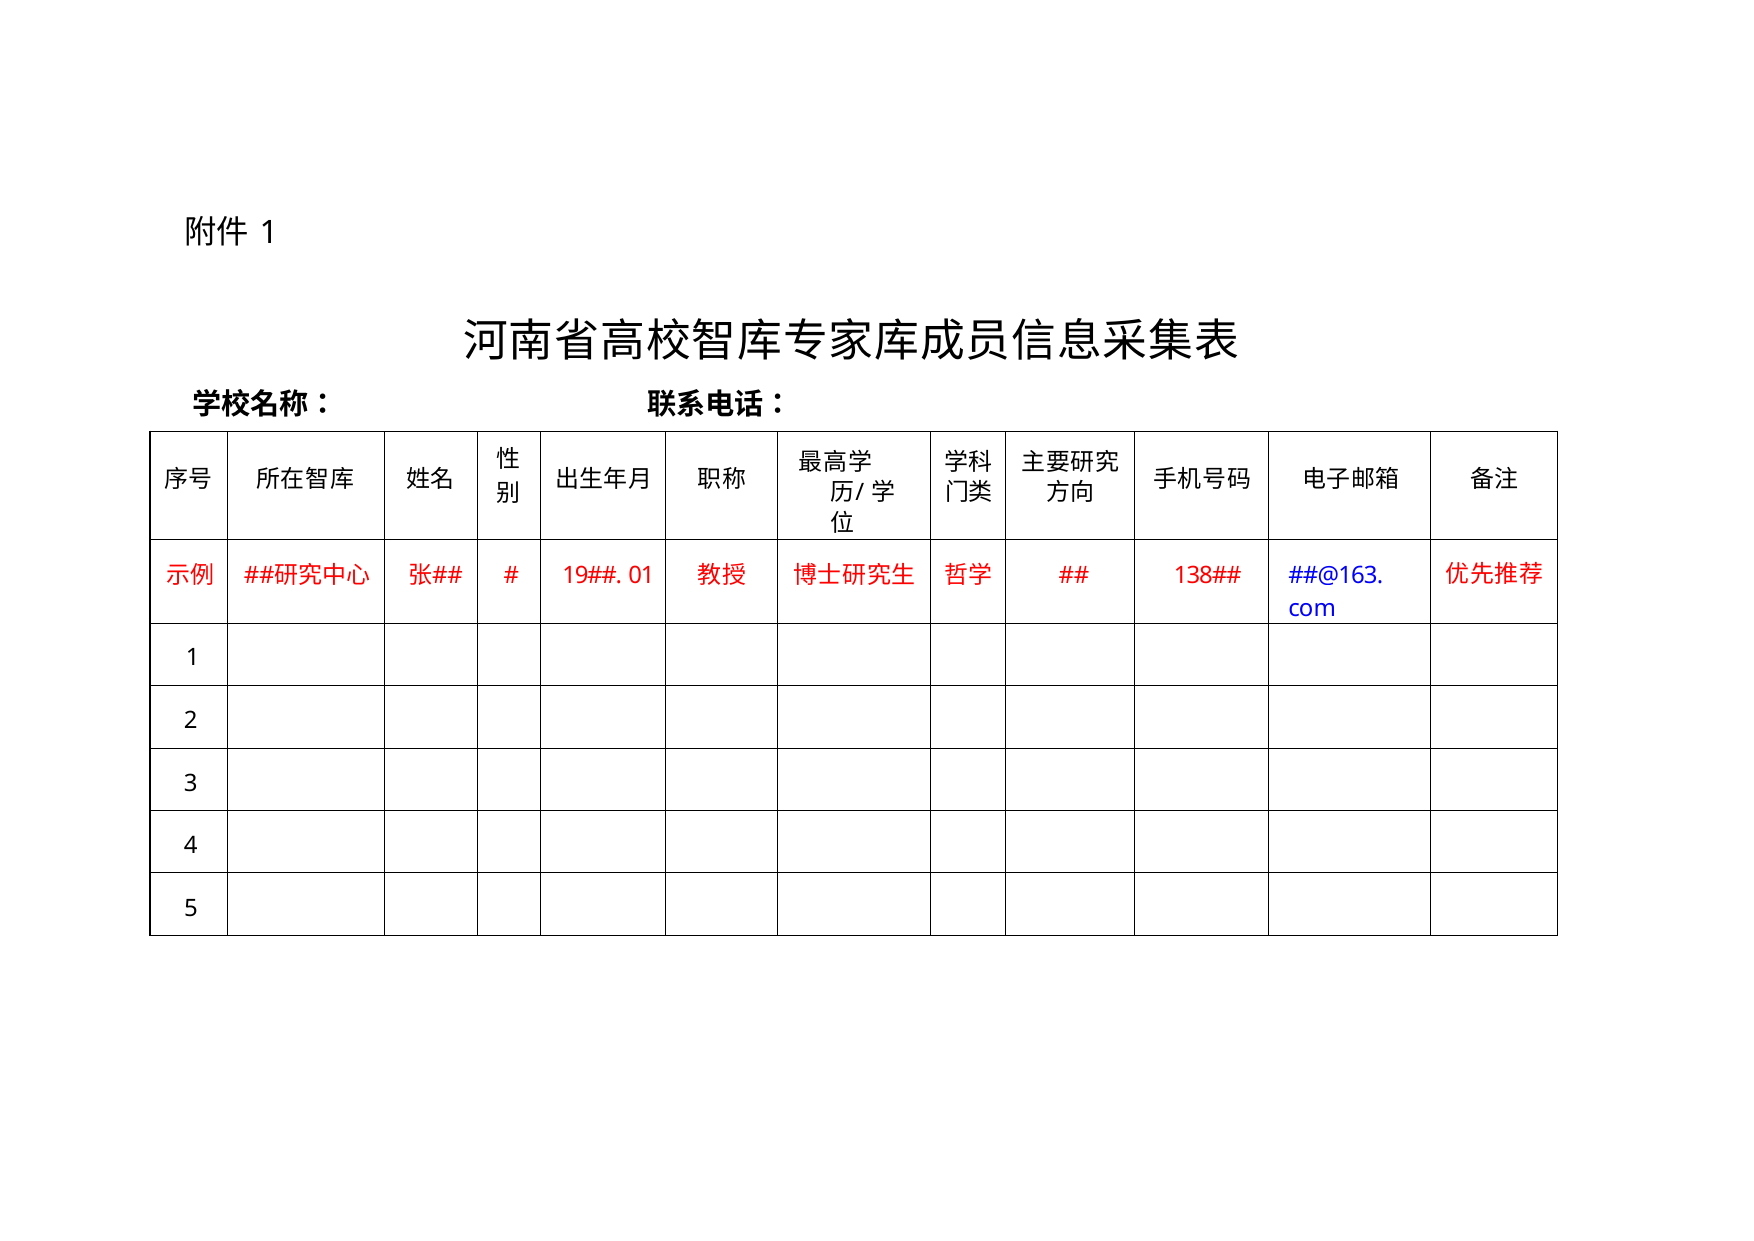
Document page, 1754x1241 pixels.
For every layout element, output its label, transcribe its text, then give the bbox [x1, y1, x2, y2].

table_cell ## [1006, 540, 1134, 623]
table_cell [1431, 811, 1557, 872]
table_cell 示例 [151, 540, 227, 623]
table_header 性 别 [478, 432, 540, 539]
table_cell [478, 749, 540, 810]
table_cell [1135, 873, 1268, 935]
table_cell [228, 873, 384, 935]
table_header 备注 [1431, 432, 1557, 539]
table_cell [778, 624, 930, 685]
table_cell [1006, 811, 1134, 872]
table_cell # [478, 540, 540, 623]
text 学校名称： 联系电话： [193, 383, 1604, 422]
table_cell [541, 686, 665, 748]
table_cell [478, 811, 540, 872]
table_cell [1431, 686, 1557, 748]
table_header 职称 [666, 432, 777, 539]
table_cell [778, 811, 930, 872]
text 河南省高校智库专家库成员信息采集表 [463, 315, 1604, 367]
table_cell [1135, 624, 1268, 685]
table_header 手机号码 [1135, 432, 1268, 539]
table_cell 2 [151, 686, 227, 748]
table_cell [1269, 624, 1430, 685]
table_cell [228, 749, 384, 810]
table_cell [1135, 686, 1268, 748]
table_cell [1269, 686, 1430, 748]
table_cell [478, 624, 540, 685]
table_cell [478, 686, 540, 748]
table_cell [385, 873, 477, 935]
table_cell [1006, 873, 1134, 935]
table_cell 博士研究生 [778, 540, 930, 623]
table_header 出生年月 [541, 432, 665, 539]
table_header 主要研究 方向 [1006, 432, 1134, 539]
table_cell [666, 686, 777, 748]
table_cell [666, 624, 777, 685]
table_cell 张## [385, 540, 477, 623]
table_cell [1269, 873, 1430, 935]
table_cell [541, 873, 665, 935]
table_cell 3 [151, 749, 227, 810]
table_cell [931, 811, 1005, 872]
table_cell [931, 873, 1005, 935]
table_cell [228, 624, 384, 685]
table_header 最高学历/ 学位 [778, 432, 930, 539]
table_cell [778, 686, 930, 748]
table_cell [1006, 624, 1134, 685]
table_cell [385, 624, 477, 685]
table_cell [1431, 624, 1557, 685]
table_cell 5 [151, 873, 227, 935]
table_cell 教授 [666, 540, 777, 623]
table_header 姓名 [385, 432, 477, 539]
table_cell [666, 749, 777, 810]
table_header 电子邮箱 [1269, 432, 1430, 539]
table_cell [385, 686, 477, 748]
table_cell [1006, 686, 1134, 748]
table_cell ##研究中心 [228, 540, 384, 623]
table_cell [666, 811, 777, 872]
table_cell [1431, 749, 1557, 810]
table_cell [666, 873, 777, 935]
table_cell 4 [151, 811, 227, 872]
table_cell [1135, 811, 1268, 872]
table_cell [541, 811, 665, 872]
table_cell [1135, 749, 1268, 810]
table_cell [228, 811, 384, 872]
table_cell [778, 749, 930, 810]
table_cell 19##. 01 [541, 540, 665, 623]
table_cell [541, 749, 665, 810]
table_cell [541, 624, 665, 685]
table_cell [1269, 749, 1430, 810]
text 附件 1 [184, 209, 1604, 252]
table_cell 1 [151, 624, 227, 685]
table_cell [931, 686, 1005, 748]
table_cell [1006, 749, 1134, 810]
table_cell 哲学 [931, 540, 1005, 623]
table_header 学科 门类 [931, 432, 1005, 539]
table_cell [228, 686, 384, 748]
table_cell ##@163. com [1269, 540, 1430, 623]
table_cell 138## [1135, 540, 1268, 623]
table_cell [478, 873, 540, 935]
table_header 序号 [151, 432, 227, 539]
table_cell [1431, 873, 1557, 935]
table_cell [1269, 811, 1430, 872]
table_cell [778, 873, 930, 935]
table_cell [385, 811, 477, 872]
table_cell [931, 749, 1005, 810]
table_cell [931, 624, 1005, 685]
table_header 所在智库 [228, 432, 384, 539]
table_cell [385, 749, 477, 810]
table_cell 优先推荐 [1431, 540, 1557, 623]
